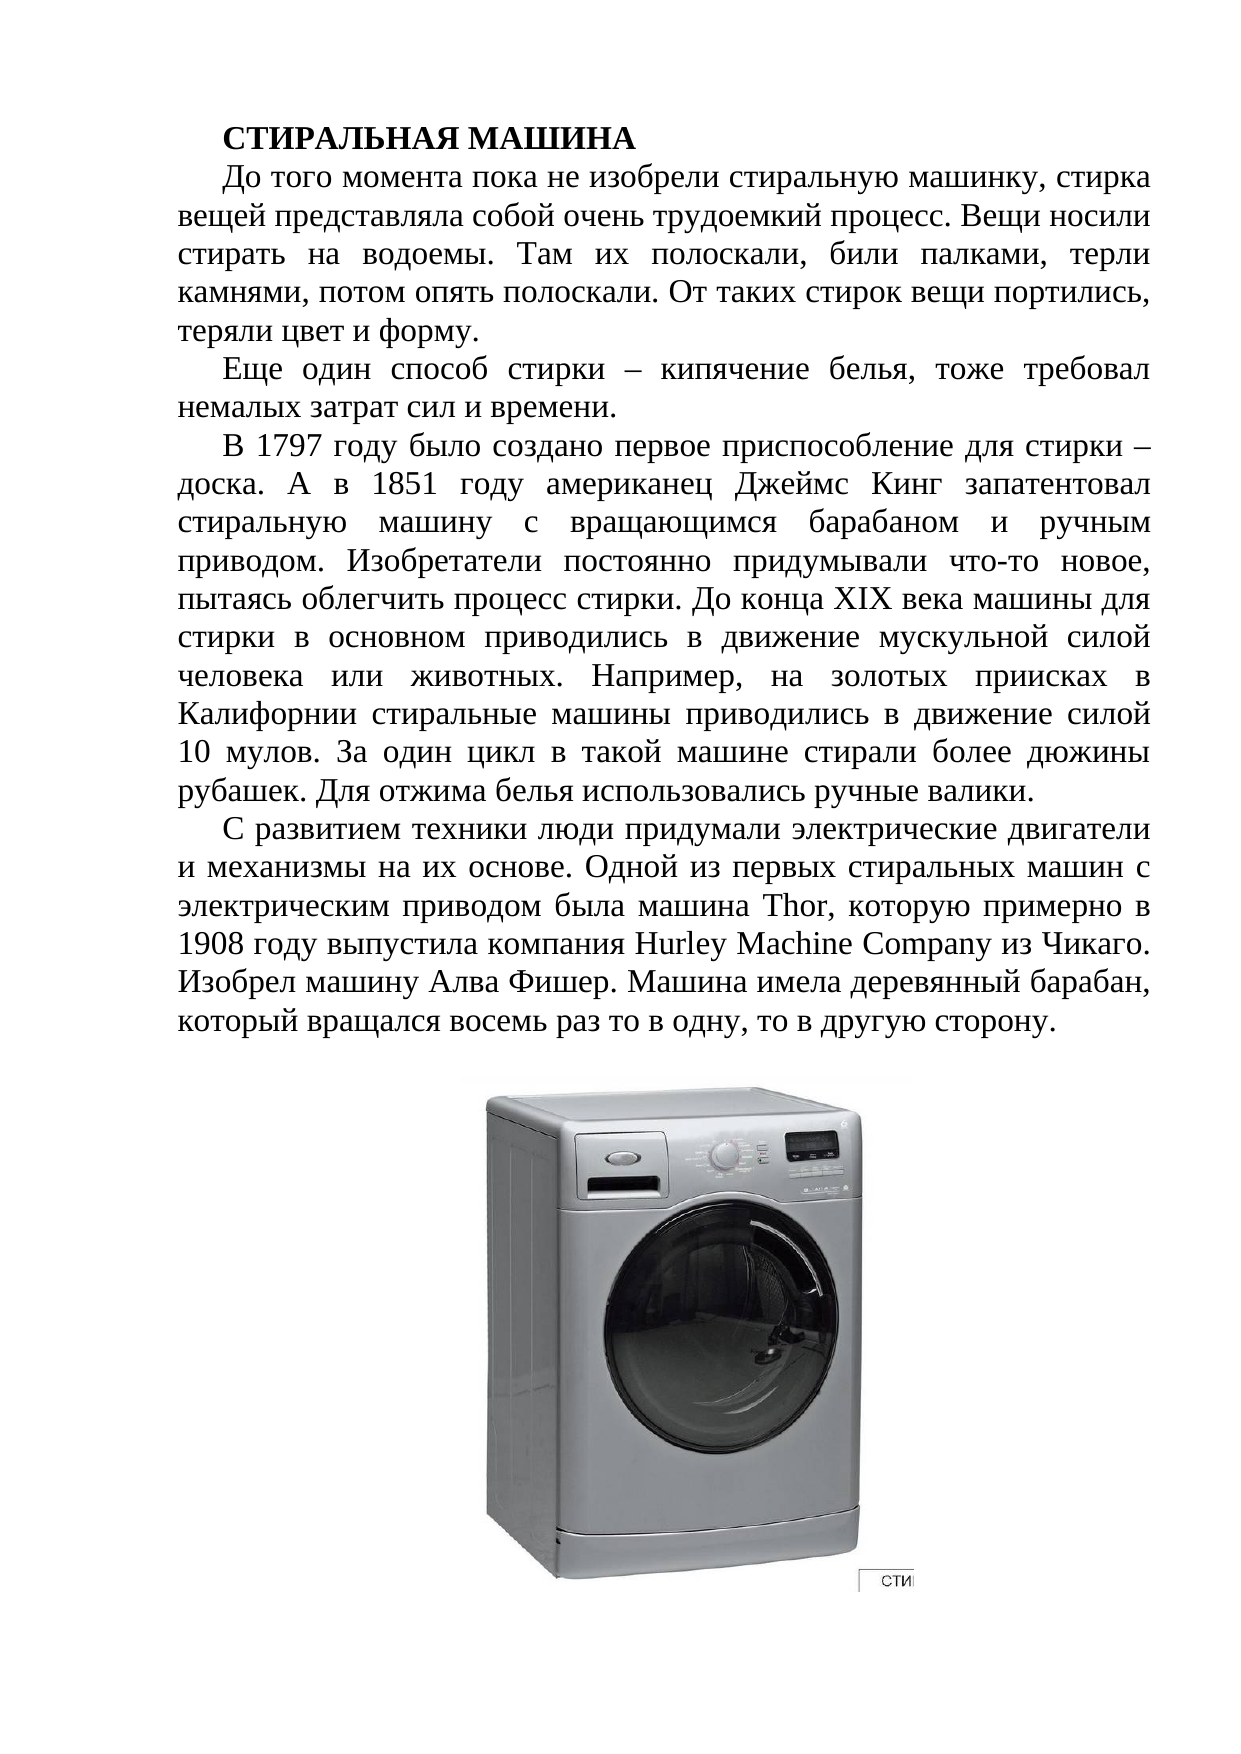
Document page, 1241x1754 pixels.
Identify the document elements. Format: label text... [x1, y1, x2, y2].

text С развитием техники люди придумали электрические двигатели и механизмы на их основе. Одной из первых стиральных машин с электрическим приводом была машина Thor, которую примерно в 1908 году выпустила компания Hurley Machine Company из Чикаго. Изобрел машину Алва Фишер. Машина имела деревянный барабан, который вращался восемь раз то в одну, то в другую сторону. [177, 808, 1152, 1038]
picture [460, 1076, 914, 1592]
text В 1797 году было создано первое приспособление для стирки – доска. А в 1851 году американец Джеймс Кинг запатентовал стиральную машину с вращающимся барабаном и ручным приводом. Изобретатели постоянно придумывали что-то новое, пытаясь облегчить процесс стирки. До конца XIX века машины для стирки в основном приводились в движение мускульной силой человека или животных. Например, на золотых приисках в Калифорнии стиральные машины приводились в движение силой 10 мулов. За один цикл в такой машине стирали более дюжины рубашек. Для отжима белья использовались ручные валики. [177, 425, 1152, 808]
text СТИРАЛЬНАЯ МАШИНА [177, 118, 1152, 156]
text Еще один способ стирки – кипячение белья, тоже требовал немалых затрат сил и времени. [177, 348, 1152, 425]
text До того момента пока не изобрели стиральную машинку, стирка вещей представляла собой очень трудоемкий процесс. Вещи носили стирать на водоемы. Там их полоскали, били палками, терли камнями, потом опять полоскали. От таких стирок вещи портились, теряли цвет и форму. [177, 156, 1152, 348]
